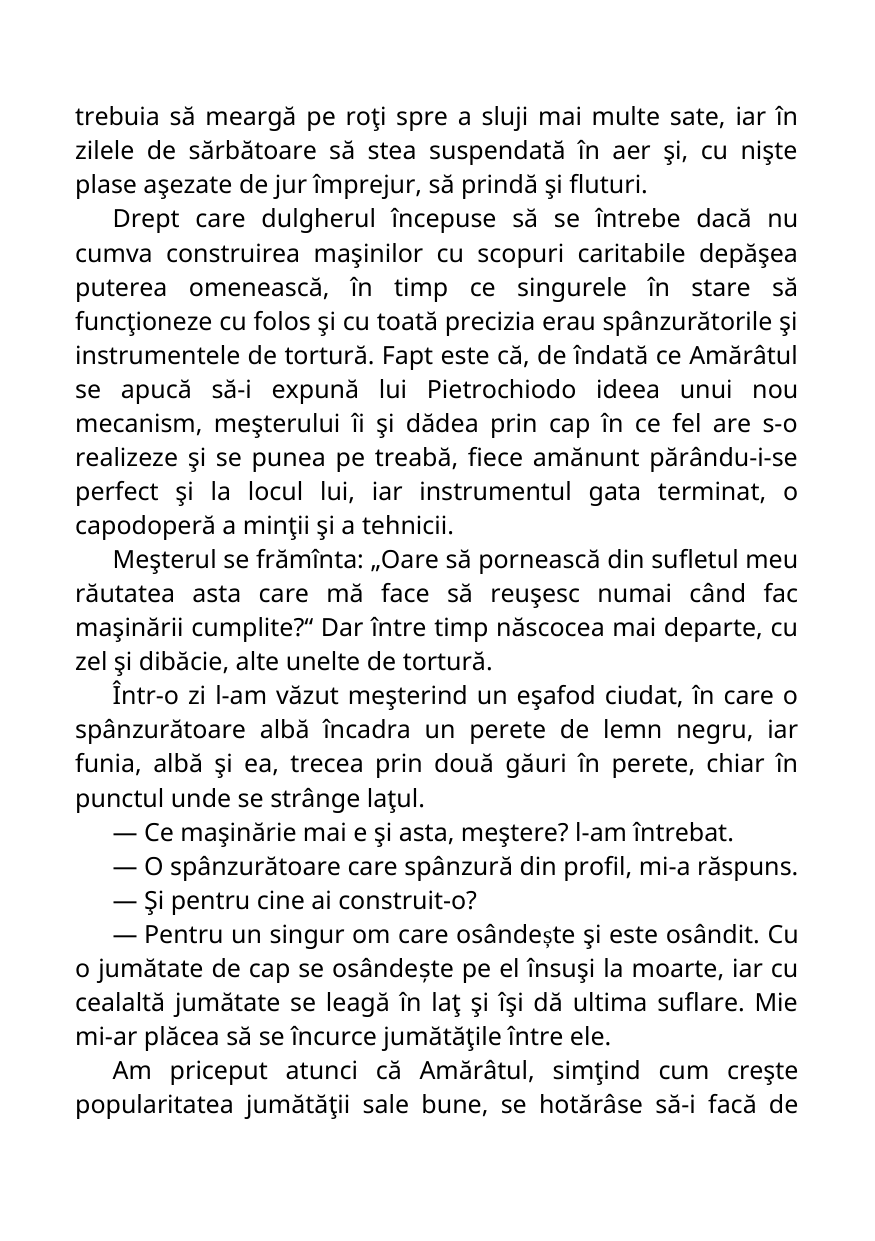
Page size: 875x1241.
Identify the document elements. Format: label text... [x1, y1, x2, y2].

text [75, 99, 799, 201]
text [75, 1053, 799, 1121]
text Într-o zi l-am văzut meşterind un eşafod ciudat, în care o spânzurătoare albă încadra un perete de lemn negru, iar funia, albă şi ea, trecea prin două găuri în perete, chiar în punctul unde se strânge laţul. [75, 678, 799, 814]
text Drept care dulgherul începuse să se întrebe dacă nu cumva construirea maşinilor cu scopuri caritabile depăşea puterea omenească, în timp ce singurele în stare să funcţioneze cu folos şi cu toată precizia erau spânzurătorile şi instrumentele de tortură. Fapt este că, de îndată ce Amărâtul se apucă să-i expună lui Pietrochiodo ideea unui nou mecanism, meşterului îi şi dădea prin cap în ce fel are s-o realizeze şi se punea pe treabă, fiece amănunt părându-i-se perfect şi la locul lui, iar instrumentul gata terminat, o capodoperă a minţii şi a tehnicii. [75, 201, 799, 542]
text Meşterul se frămînta: „Oare să pornească din sufletul meu răutatea asta care mă face să reuşesc numai când fac maşinării cumplite?“ Dar între timp născocea mai departe, cu zel şi dibăcie, alte unelte de tortură. [75, 542, 799, 678]
text — Şi pentru cine ai construit-o? [75, 882, 799, 916]
text — Pentru un singur om care osândește şi este osândit. Cu o jumătate de cap se osândește pe el însuşi la moarte, iar cu cealaltă jumătate se leagă în laţ şi îşi dă ultima suflare. Mie mi-ar plăcea să se încurce jumătăţile între ele. [75, 916, 799, 1053]
text — Ce maşinărie mai e şi asta, meştere? l-am întrebat. [75, 814, 799, 848]
text — O spânzurătoare care spânzură din profil, mi-a răspuns. [75, 848, 799, 882]
